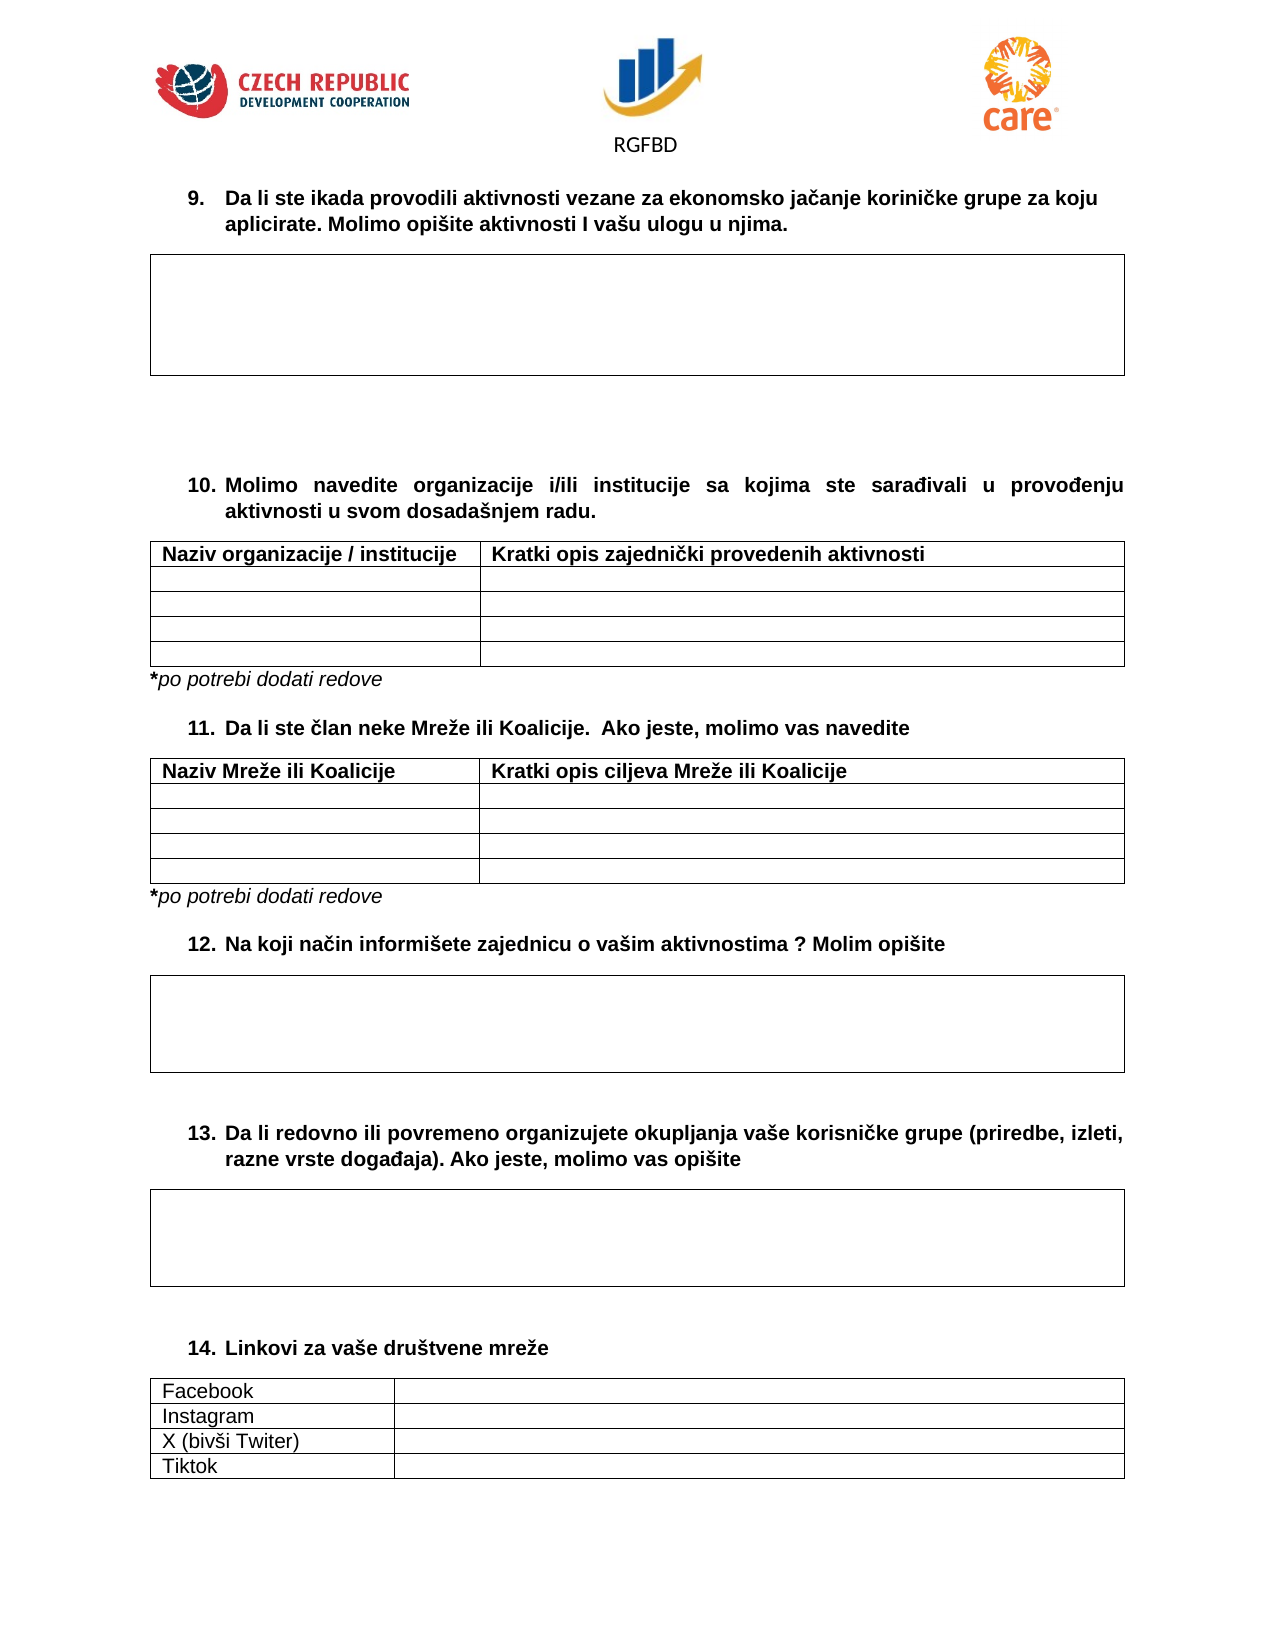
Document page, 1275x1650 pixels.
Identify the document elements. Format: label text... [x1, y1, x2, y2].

table_header [151, 1190, 1124, 1286]
table_cell Instagram [151, 1404, 394, 1428]
table_cell [480, 784, 1124, 808]
picture [140, 43, 409, 122]
table_cell [480, 834, 1124, 858]
table_header [395, 1379, 1124, 1403]
table_cell X (bivši Twiter) [151, 1429, 394, 1453]
table_header Kratki opis zajednički provedenih aktivnosti [481, 542, 1124, 566]
table_cell [151, 642, 480, 666]
table_cell [480, 809, 1124, 833]
list Da li ste član neke Mreže ili Koalicije. Ako jeste, molimo vas navedite [187, 715, 1125, 739]
table_cell [151, 859, 479, 883]
table_cell [481, 567, 1124, 591]
table_header Naziv organizacije / institucije [151, 542, 480, 566]
table_cell [480, 859, 1124, 883]
table_cell [151, 834, 479, 858]
table_header Naziv Mreže ili Koalicije [151, 759, 479, 783]
table_cell [481, 642, 1124, 666]
table_cell [151, 784, 479, 808]
picture [971, 18, 1069, 141]
table_header [151, 976, 1124, 1072]
list Molimo navedite organizacije i/ili institucije sa kojima ste sarađivali u provođenju aktivnosti u svom dosadašnjem radu. [187, 473, 1125, 522]
list Na koji način informišete zajednicu o vašim aktivnostima ? Molim opišite [187, 932, 1125, 956]
table_header Facebook [151, 1379, 394, 1403]
table_cell [151, 809, 479, 833]
text *po potrebi dodati redove [150, 884, 1125, 908]
table_header Kratki opis ciljeva Mreže ili Koalicije [480, 759, 1124, 783]
list Da li redovno ili povremeno organizujete okupljanja vaše korisničke grupe (priredbe, izleti, razne vrste događaja). Ako jeste, molimo vas opišite [187, 1121, 1125, 1171]
list Da li ste ikada provodili aktivnosti vezane za ekonomsko jačanje koriničke grupe za koju aplicirate. Molimo opišite aktivnosti I vašu ulogu u njima. [187, 186, 1125, 236]
text *po potrebi dodati redove [150, 667, 1125, 691]
picture [584, 19, 713, 128]
table_cell [481, 592, 1124, 616]
table_cell [395, 1429, 1124, 1453]
table_cell [481, 617, 1124, 641]
table_cell [151, 592, 480, 616]
table_cell [151, 567, 480, 591]
table_cell [395, 1454, 1124, 1478]
table_header [151, 255, 1124, 375]
table_cell [151, 617, 480, 641]
table_cell Tiktok [151, 1454, 394, 1478]
list Linkovi za vaše društvene mreže [187, 1336, 1125, 1359]
table_cell [395, 1404, 1124, 1428]
